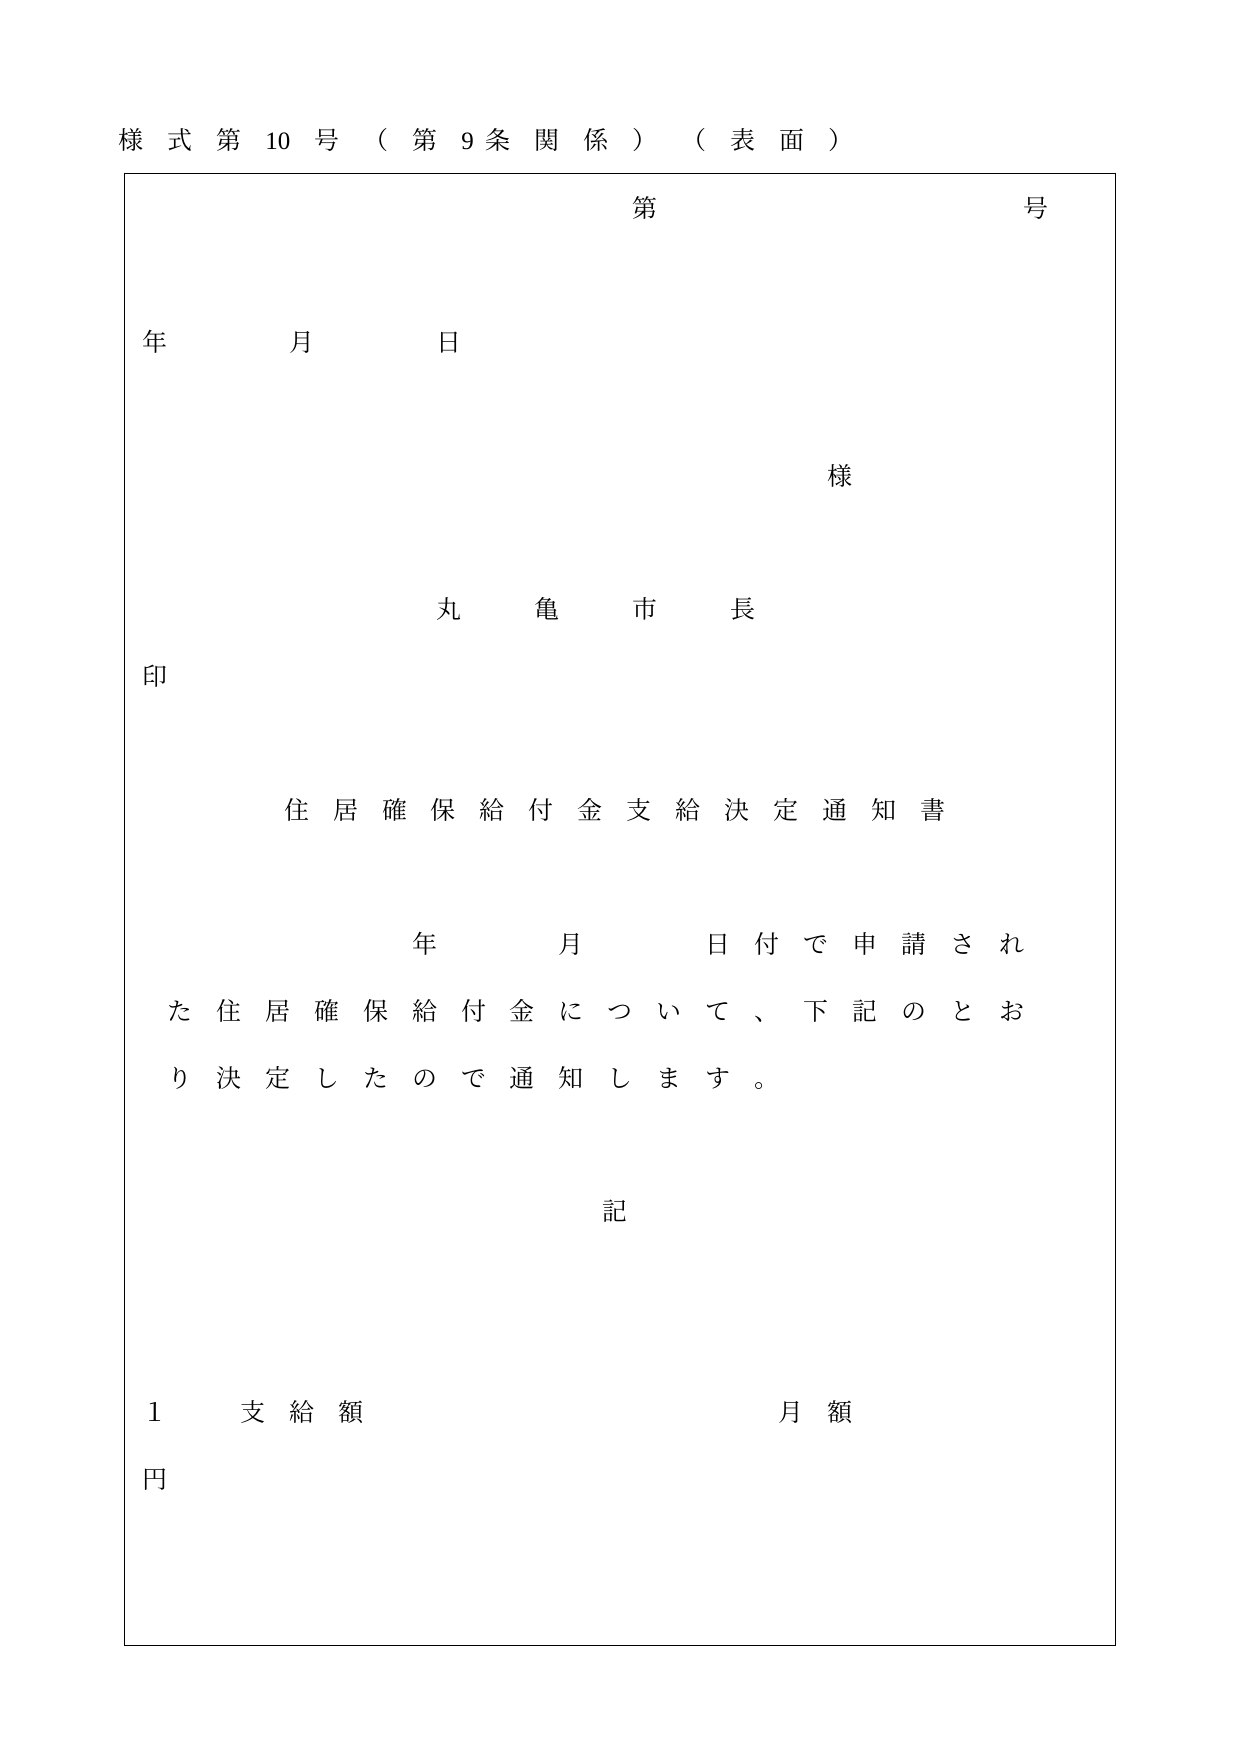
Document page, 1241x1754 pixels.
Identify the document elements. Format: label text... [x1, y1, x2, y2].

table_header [125, 174, 1115, 1645]
text 様式第10号（第9条関係）（表面） [118, 106, 1122, 172]
